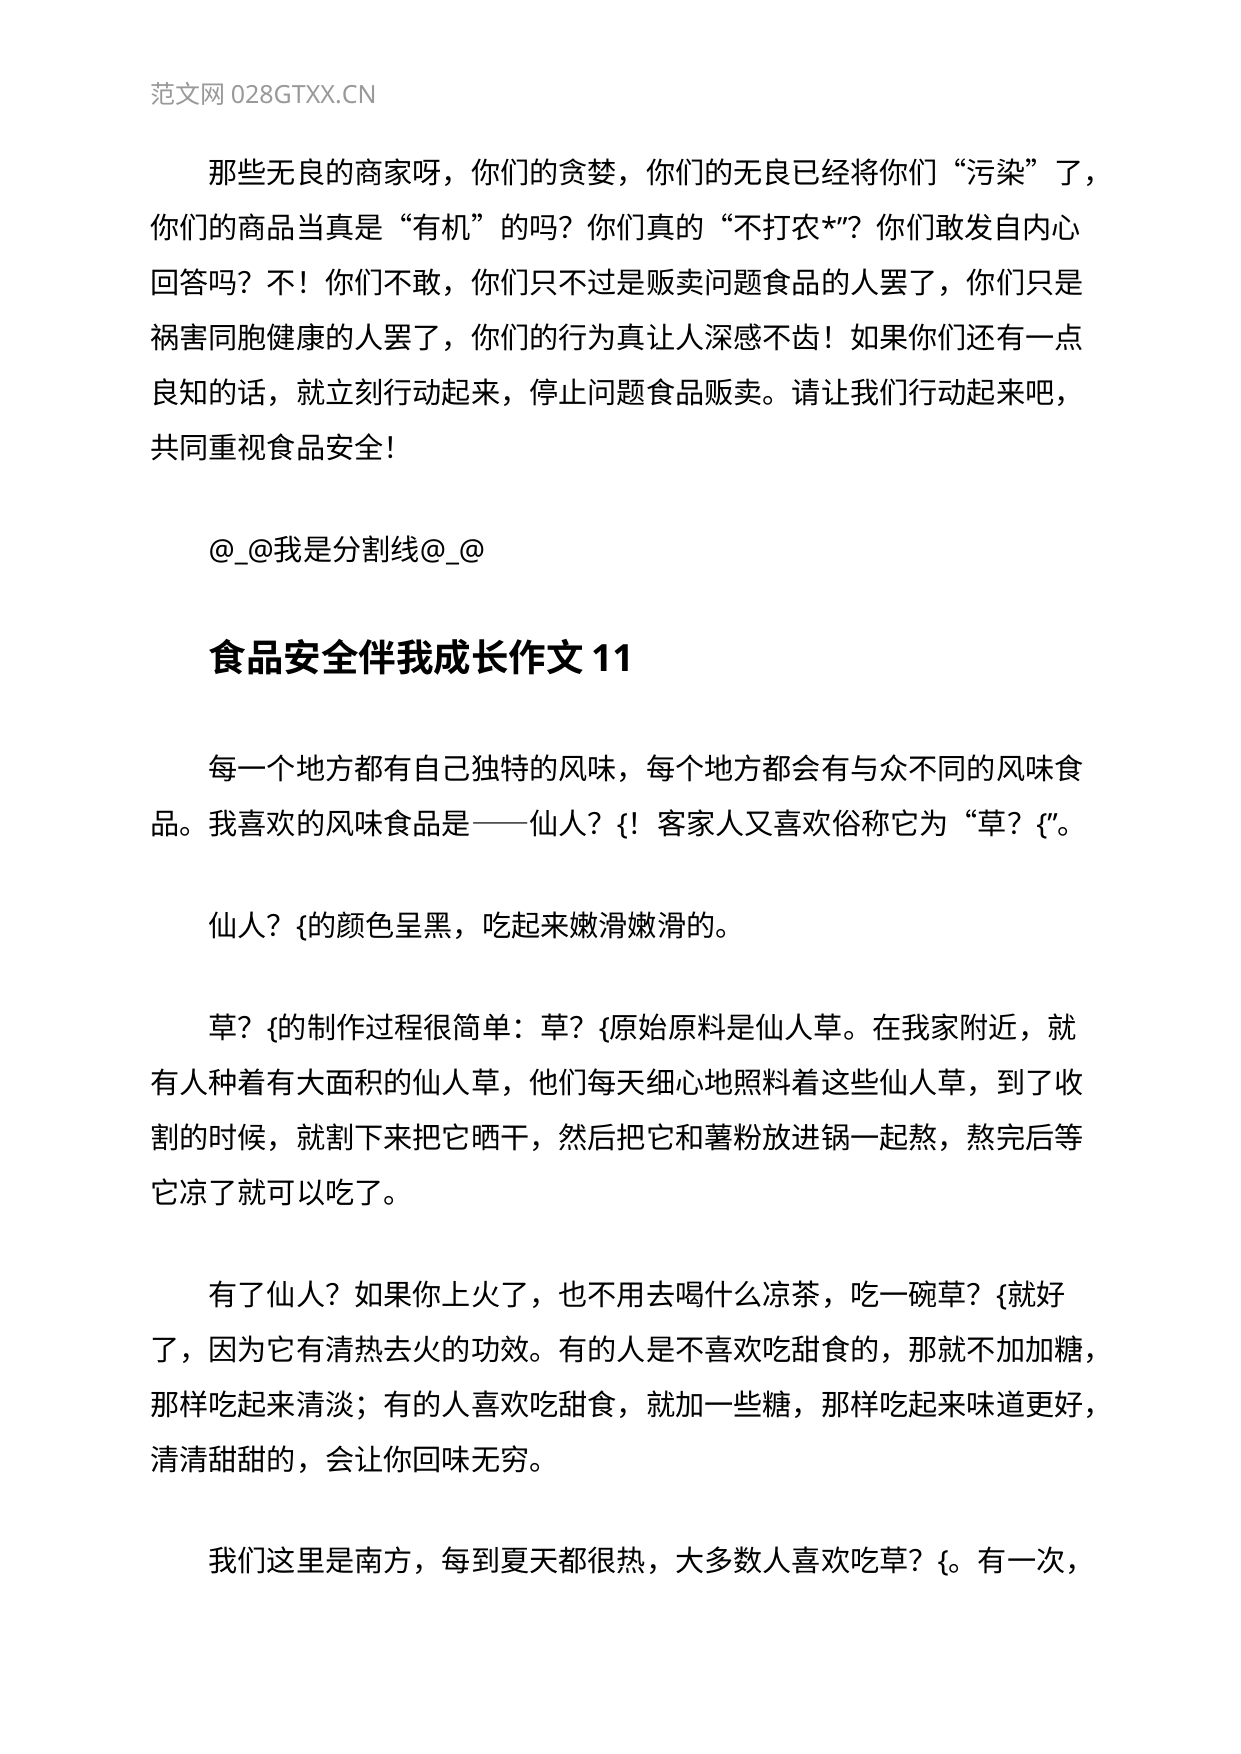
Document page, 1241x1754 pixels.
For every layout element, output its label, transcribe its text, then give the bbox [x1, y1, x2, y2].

text 草？{的制作过程很简单：草？{原始原料是仙人草。在我家附近，就有人种着有大面积的仙人草，他们每天细心地照料着这些仙人草，到了收割的时候，就割下来把它晒干，然后把它和薯粉放进锅一起熬，熬完后等它凉了就可以吃了。 [150, 1005, 1090, 1212]
text 每一个地方都有自己独特的风味，每个地方都会有与众不同的风味食品。我喜欢的风味食品是――仙人？{！客家人又喜欢俗称它为“草？{”。 [150, 746, 1090, 843]
text @_@我是分割线@_@ [150, 526, 1090, 569]
text 食品安全伴我成长作文11 [150, 628, 1090, 683]
text 有了仙人？如果你上火了，也不用去喝什么凉茶，吃一碗草？{就好了，因为它有清热去火的功效。有的人是不喜欢吃甜食的，那就不加加糖，那样吃起来清淡；有的人喜欢吃甜食，就加一些糖，那样吃起来味道更好，清清甜甜的，会让你回味无穷。 [150, 1271, 1090, 1478]
text 那些无良的商家呀，你们的贪婪，你们的无良已经将你们“污染”了，你们的商品当真是“有机”的吗？你们真的“不打农*”？你们敢发自内心回答吗？不！你们不敢，你们只不过是贩卖问题食品的人罢了，你们只是祸害同胞健康的人罢了，你们的行为真让人深感不齿！如果你们还有一点良知的话，就立刻行动起来，停止问题食品贩卖。请让我们行动起来吧，共同重视食品安全！ [150, 150, 1090, 467]
text 仙人？{的颜色呈黑，吃起来嫩滑嫩滑的。 [150, 903, 1090, 945]
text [150, 1538, 1090, 1580]
